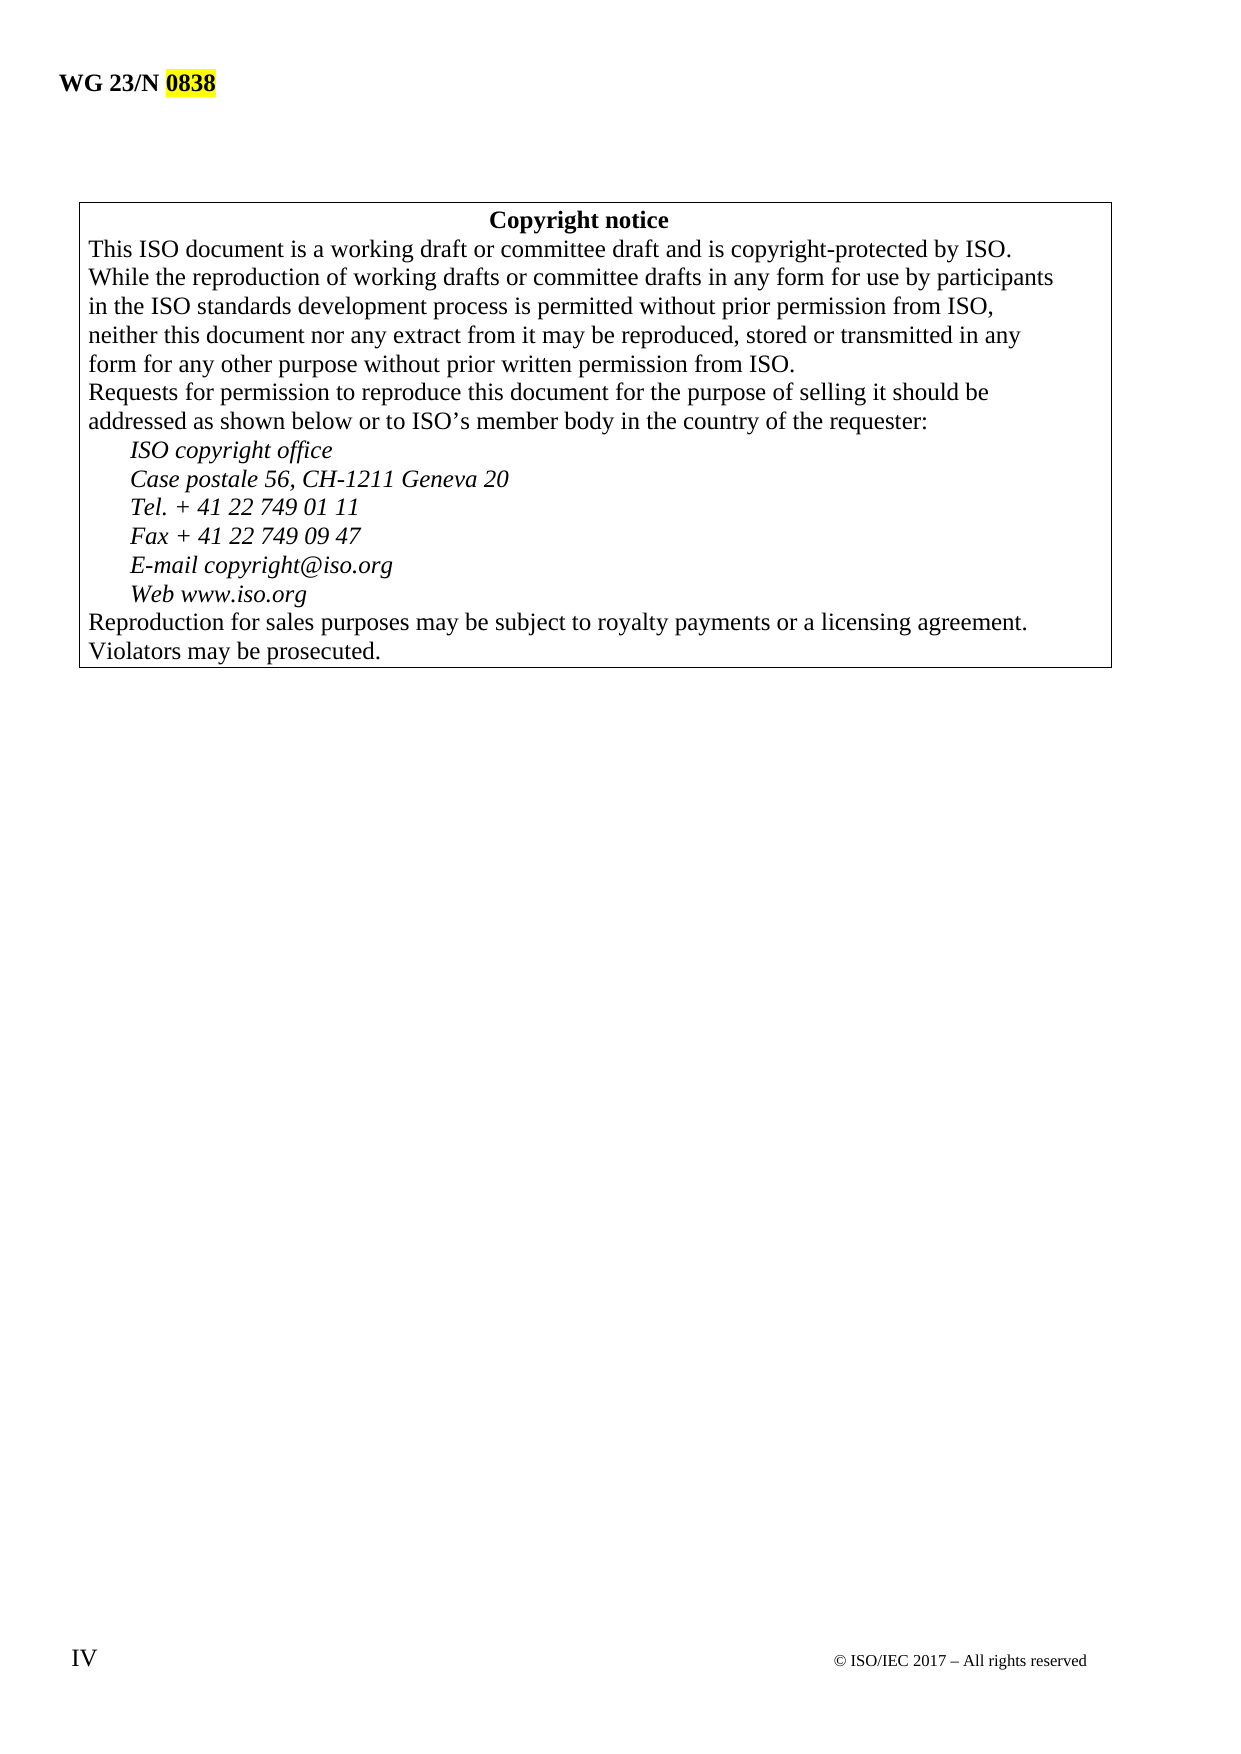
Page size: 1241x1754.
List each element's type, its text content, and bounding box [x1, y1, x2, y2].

text This ISO document is a working draft or committee draft and is copyright-protected by ISO. While the reproduction of working drafts or committee drafts in any form for use by participants in the ISO standards development process is permitted without prior permission from ISO, neither this document nor any extract from it may be reproduced, stored or transmitted in any form for any other purpose without prior written permission from ISO. [80, 231, 1111, 375]
text ISO copyright office [80, 432, 1111, 461]
text E-mail copyright@iso.org [80, 547, 1111, 576]
text Case postale 56, CH-1211 Geneva 20 [80, 461, 1111, 490]
text Copyright notice [80, 203, 1111, 231]
text Tel. + 41 22 749 01 11 [80, 490, 1111, 518]
text Reproduction for sales purposes may be subject to royalty payments or a licensing agreement. [80, 605, 1111, 633]
text Violators may be prosecuted. [80, 633, 1111, 667]
text Web www.iso.org [80, 576, 1111, 605]
text Requests for permission to reproduce this document for the purpose of selling it should be addressed as shown below or to ISO’s member body in the country of the requester: [80, 375, 1111, 432]
text Fax + 41 22 749 09 47 [80, 518, 1111, 547]
